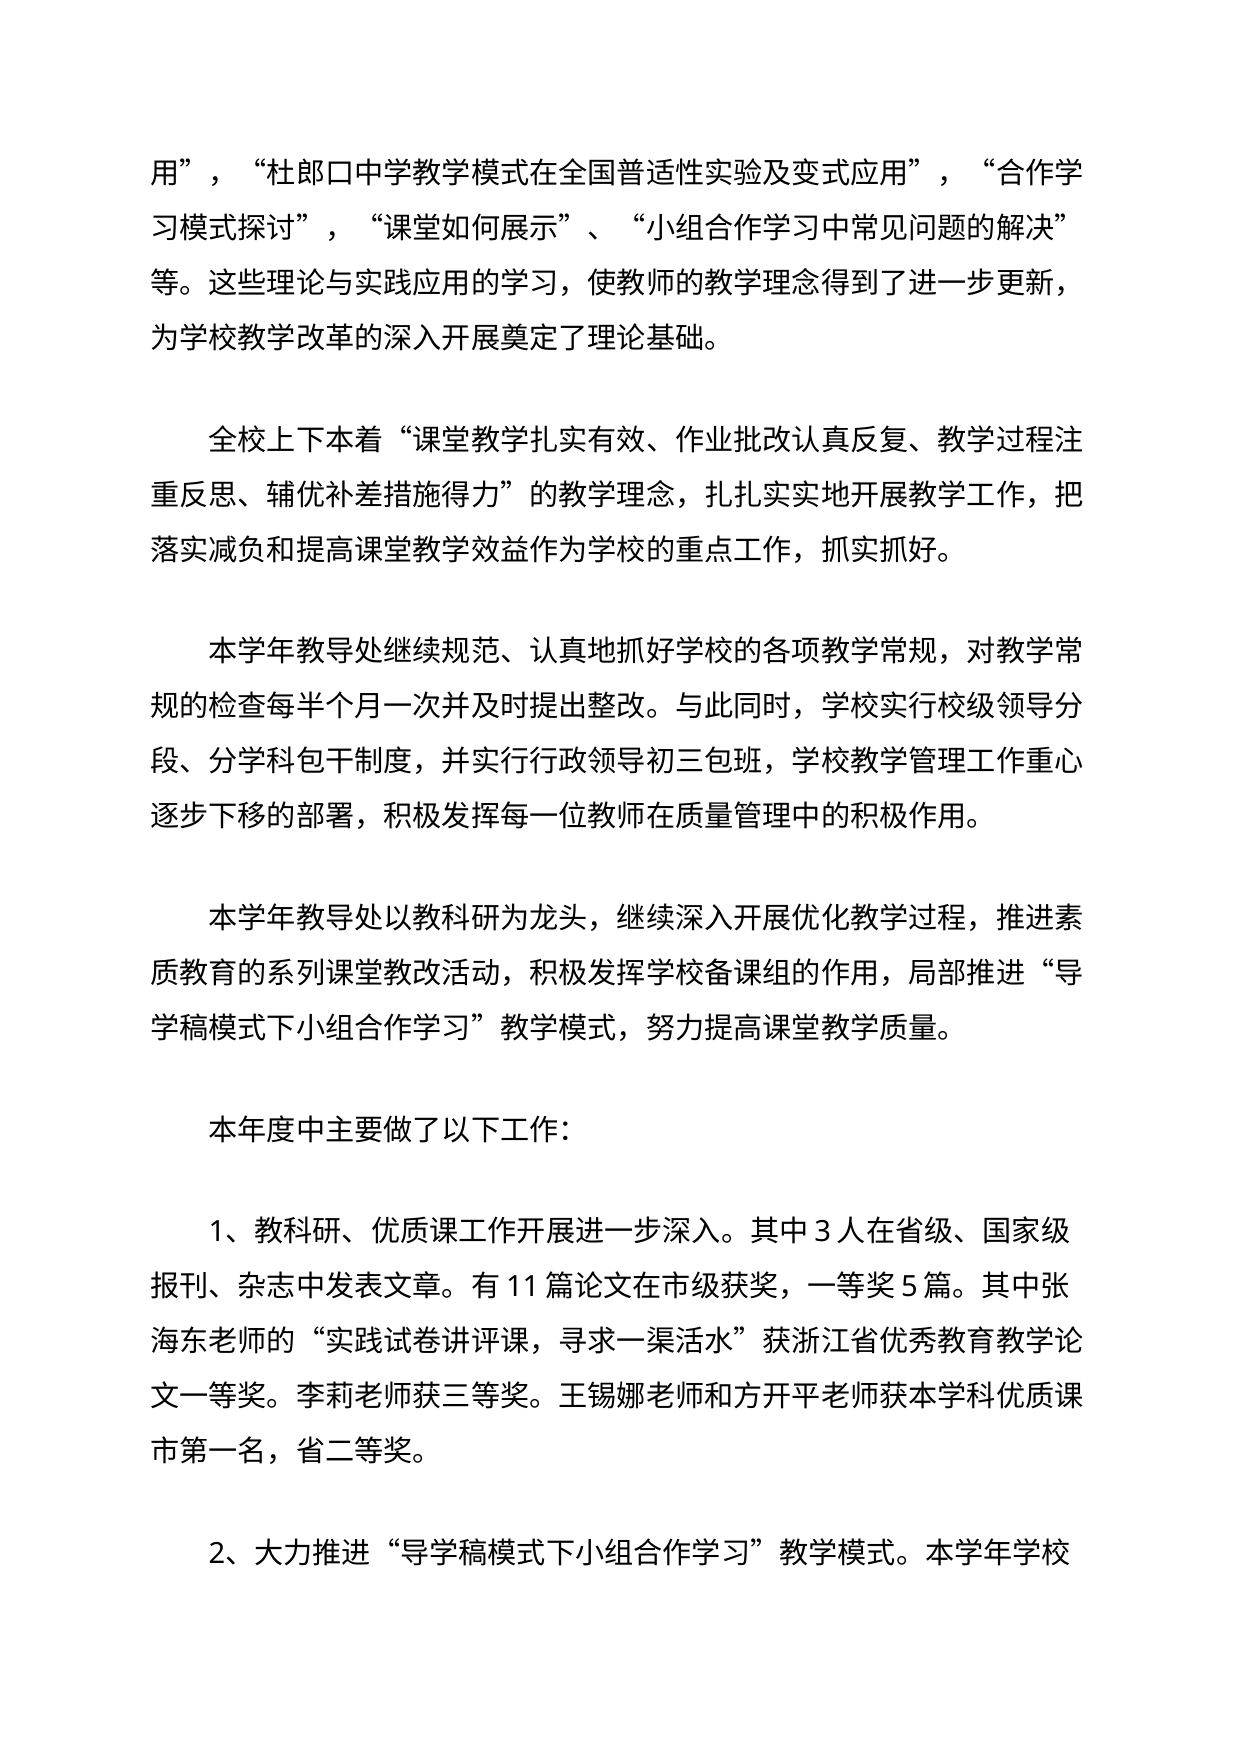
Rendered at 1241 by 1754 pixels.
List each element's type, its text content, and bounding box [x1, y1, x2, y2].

text 全校上下本着“课堂教学扎实有效、作业批改认真反复、教学过程注重反思、辅优补差措施得力”的教学理念，扎扎实实地开展教学工作，把落实减负和提高课堂教学效益作为学校的重点工作，抓实抓好。 [150, 416, 1090, 568]
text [150, 1529, 1090, 1572]
text 本学年教导处以教科研为龙头，继续深入开展优化教学过程，推进素质教育的系列课堂教改活动，积极发挥学校备课组的作用，局部推进“导学稿模式下小组合作学习”教学模式，努力提高课堂教学质量。 [150, 894, 1090, 1047]
text 本学年教导处继续规范、认真地抓好学校的各项教学常规，对教学常规的检查每半个月一次并及时提出整改。与此同时，学校实行校级领导分段、分学科包干制度，并实行行政领导初三包班，学校教学管理工作重心逐步下移的部署，积极发挥每一位教师在质量管理中的积极作用。 [150, 628, 1090, 835]
text 1、教科研、优质课工作开展进一步深入。其中3人在省级、国家级报刊、杂志中发表文章。有11篇论文在市级获奖，一等奖5篇。其中张海东老师的“实践试卷讲评课，寻求一渠活水”获浙江省优秀教育教学论文一等奖。李莉老师获三等奖。王锡娜老师和方开平老师获本学科优质课市第一名，省二等奖。 [150, 1208, 1090, 1470]
text 本年度中主要做了以下工作： [150, 1106, 1090, 1148]
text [150, 150, 1090, 357]
